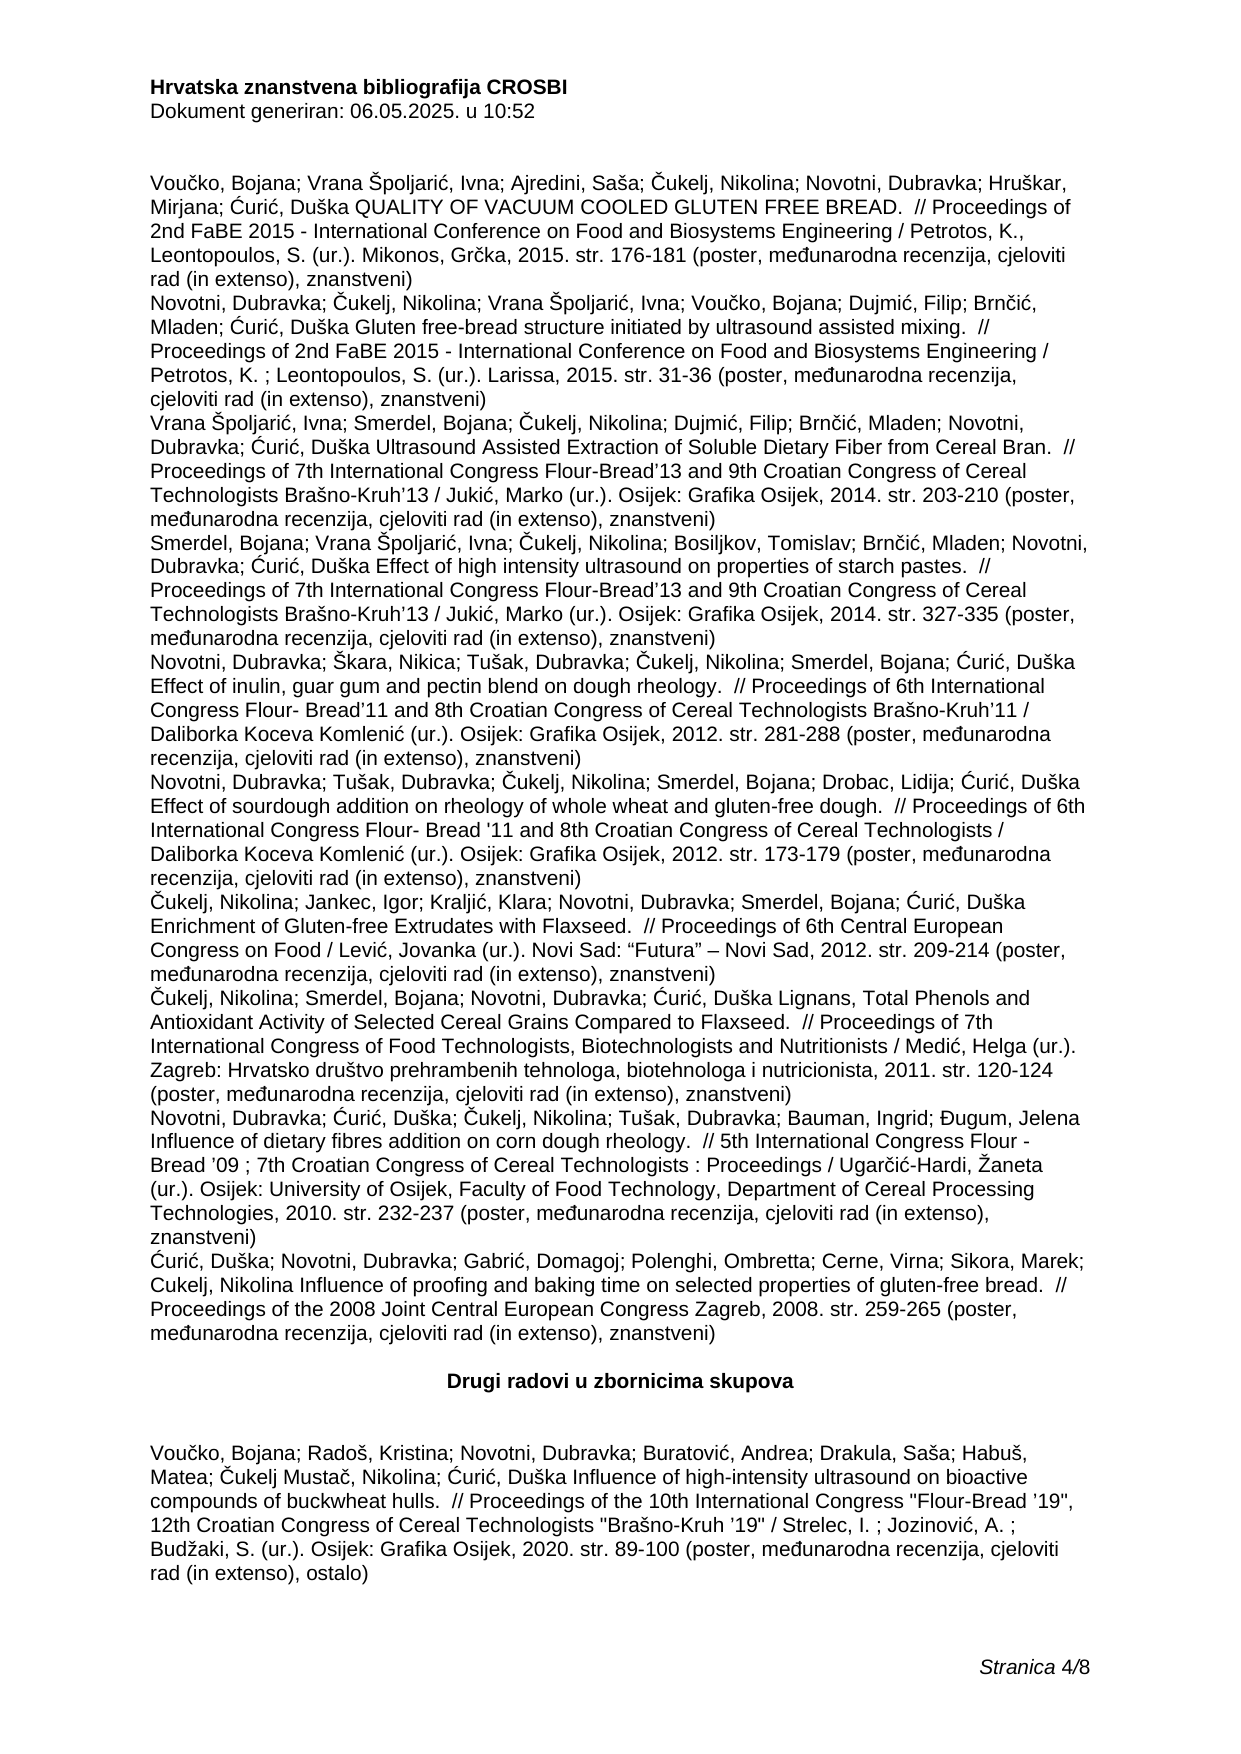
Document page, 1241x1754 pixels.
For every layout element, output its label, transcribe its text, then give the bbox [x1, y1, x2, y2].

text Novotni, Dubravka; Ćurić, Duška; Čukelj, Nikolina; Tušak, Dubravka; Bauman, Ingrid; Đugum, Jelena [150, 1105, 1090, 1249]
text Smerdel, Bojana; Vrana Špoljarić, Ivna; Čukelj, Nikolina; Bosiljkov, Tomislav; Brnčić, Mladen; Novotni, Dubravka; Ćurić, Duška [150, 530, 1090, 650]
text Novotni, Dubravka; Čukelj, Nikolina; Vrana Špoljarić, Ivna; Voučko, Bojana; Dujmić, Filip; Brnčić, Mladen; Ćurić, Duška [150, 291, 1090, 411]
text Čukelj, Nikolina; Smerdel, Bojana; Novotni, Dubravka; Ćurić, Duška [150, 986, 1090, 1105]
subtitle Drugi radovi u zbornicima skupova [150, 1369, 1090, 1393]
text Novotni, Dubravka; Škara, Nikica; Tušak, Dubravka; Čukelj, Nikolina; Smerdel, Bojana; Ćurić, Duška [150, 650, 1090, 770]
text Novotni, Dubravka; Tušak, Dubravka; Čukelj, Nikolina; Smerdel, Bojana; Drobac, Lidija; Ćurić, Duška [150, 770, 1090, 890]
text Voučko, Bojana; Radoš, Kristina; Novotni, Dubravka; Buratović, Andrea; Drakula, Saša; Habuš, Matea; Čukelj Mustač, Nikolina; Ćurić, Duška [150, 1441, 1090, 1584]
text Čukelj, Nikolina; Jankec, Igor; Kraljić, Klara; Novotni, Dubravka; Smerdel, Bojana; Ćurić, Duška [150, 890, 1090, 986]
text Vrana Špoljarić, Ivna; Smerdel, Bojana; Čukelj, Nikolina; Dujmić, Filip; Brnčić, Mladen; Novotni, Dubravka; Ćurić, Duška [150, 411, 1090, 530]
text Voučko, Bojana; Vrana Špoljarić, Ivna; Ajredini, Saša; Čukelj, Nikolina; Novotni, Dubravka; Hruškar, Mirjana; Ćurić, Duška [150, 171, 1090, 291]
text Ćurić, Duška; Novotni, Dubravka; Gabrić, Domagoj; Polenghi, Ombretta; Cerne, Virna; Sikora, Marek; Cukelj, Nikolina [150, 1249, 1090, 1345]
